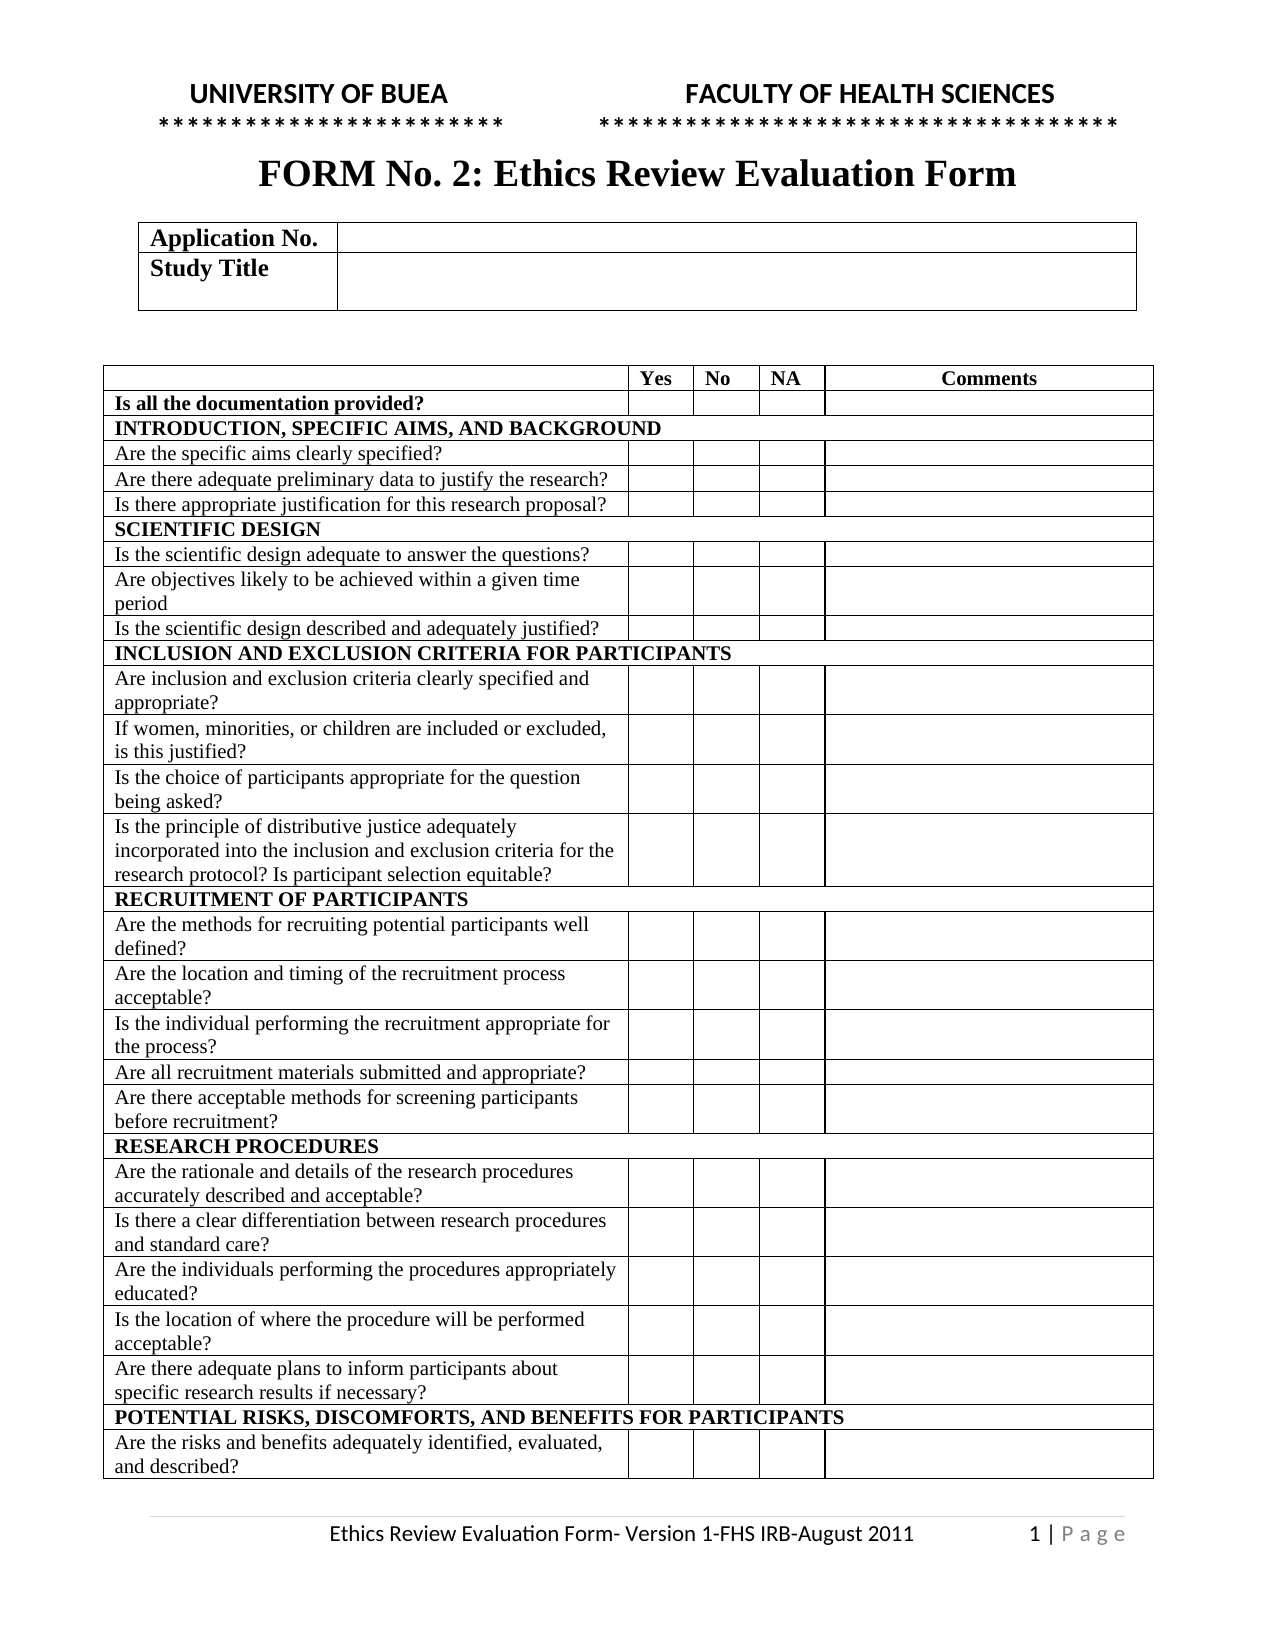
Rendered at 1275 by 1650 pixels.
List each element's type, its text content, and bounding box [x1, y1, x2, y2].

table_cell Is there appropriate justification for this research proposal? [104, 492, 628, 516]
table_header Application No. [139, 223, 337, 252]
table_cell [760, 666, 824, 714]
table_cell [629, 492, 693, 516]
table_cell [826, 1257, 1153, 1305]
table_cell [826, 567, 1153, 615]
table_cell [629, 765, 693, 813]
table_cell [826, 765, 1153, 813]
table_cell [760, 1257, 824, 1305]
table_cell [629, 1085, 693, 1133]
table_cell [629, 961, 693, 1009]
table_cell SCIENTIFIC DESIGN [104, 517, 1153, 541]
table_header NA [760, 366, 824, 390]
table_cell [760, 912, 824, 960]
table_cell [629, 441, 693, 465]
table_cell [629, 715, 693, 763]
table_cell [629, 466, 693, 491]
table_cell [694, 666, 759, 714]
table_cell [826, 666, 1153, 714]
table_cell [694, 715, 759, 763]
table_cell [760, 616, 824, 640]
table_cell [694, 567, 759, 615]
table_cell Are the individuals performing the procedures appropriately educated? [104, 1257, 628, 1305]
table_cell [694, 1159, 759, 1207]
table_cell Are the methods for recruiting potential participants well defined? [104, 912, 628, 960]
table_cell [826, 466, 1153, 491]
table_cell [760, 765, 824, 813]
table_cell [826, 616, 1153, 640]
table_cell Are inclusion and exclusion criteria clearly specified and appropriate? [104, 666, 628, 714]
table_cell Are objectives likely to be achieved within a given time period [104, 567, 628, 615]
table_cell [826, 391, 1153, 415]
table_cell Is the location of where the procedure will be performed acceptable? [104, 1306, 628, 1354]
table_cell Is the principle of distributive justice adequately incorporated into the inclusion and exclusion criteria for the research protocol? Is participant selection equitable? [104, 814, 628, 886]
table_cell [694, 1257, 759, 1305]
table_cell Are there adequate plans to inform participants about specific research results if necessary? [104, 1356, 628, 1404]
table_cell [826, 1430, 1153, 1478]
table_cell [629, 1257, 693, 1305]
table_cell [629, 1159, 693, 1207]
table_cell [629, 1010, 693, 1058]
table_cell [694, 466, 759, 491]
table_cell [760, 1159, 824, 1207]
table_cell Study Title [139, 253, 337, 310]
table_cell [629, 1356, 693, 1404]
table_cell [629, 616, 693, 640]
table_cell [338, 253, 1136, 310]
table_cell [694, 912, 759, 960]
table_cell [760, 567, 824, 615]
table_cell [629, 666, 693, 714]
table_cell [694, 542, 759, 566]
table_cell RECRUITMENT OF PARTICIPANTS [104, 887, 1153, 911]
table_header Comments [826, 366, 1153, 390]
table_cell [826, 715, 1153, 763]
table_cell [826, 1208, 1153, 1256]
table_cell [629, 391, 693, 415]
table_cell [826, 441, 1153, 465]
table_cell Is the scientific design described and adequately justified? [104, 616, 628, 640]
table_header [104, 366, 628, 390]
table_cell [826, 1085, 1153, 1133]
table_cell [826, 1306, 1153, 1354]
table_cell [629, 567, 693, 615]
table_cell [826, 961, 1153, 1009]
table_cell [826, 1010, 1153, 1058]
table_cell [629, 1306, 693, 1354]
table_cell [694, 1356, 759, 1404]
table_cell [760, 1208, 824, 1256]
table_cell [694, 391, 759, 415]
table_cell [760, 1306, 824, 1354]
table_cell [694, 441, 759, 465]
table_cell [760, 391, 824, 415]
table_cell INTRODUCTION, SPECIFIC AIMS, AND BACKGROUND [104, 416, 1153, 440]
table_cell [826, 912, 1153, 960]
table_cell [694, 1060, 759, 1084]
table_header Yes [629, 366, 693, 390]
table_cell If women, minorities, or children are included or excluded, is this justified? [104, 715, 628, 763]
table_cell [760, 466, 824, 491]
table_cell [826, 814, 1153, 886]
table_cell [694, 814, 759, 886]
table_cell [760, 1085, 824, 1133]
table_cell [694, 765, 759, 813]
table_cell [826, 1159, 1153, 1207]
table_cell [826, 492, 1153, 516]
table_cell Are all recruitment materials submitted and appropriate? [104, 1060, 628, 1084]
table_cell Is the individual performing the recruitment appropriate for the process? [104, 1010, 628, 1058]
table_cell [694, 492, 759, 516]
table_cell [760, 814, 824, 886]
table_cell Are the rationale and details of the research procedures accurately described and acceptable? [104, 1159, 628, 1207]
table_cell [760, 1010, 824, 1058]
table_cell RESEARCH PROCEDURES [104, 1134, 1153, 1158]
table_cell [694, 616, 759, 640]
table_cell [694, 1306, 759, 1354]
table_cell Are there acceptable methods for screening participants before recruitment? [104, 1085, 628, 1133]
table_cell [694, 1085, 759, 1133]
table_cell [629, 1430, 693, 1478]
table_cell [629, 912, 693, 960]
table_cell [760, 441, 824, 465]
table_cell [629, 542, 693, 566]
table_cell INCLUSION AND EXCLUSION CRITERIA FOR PARTICIPANTS [104, 641, 1153, 665]
text FORM No. 2: Ethics Review Evaluation Form [150, 150, 1125, 194]
table_cell Are the risks and benefits adequately identified, evaluated, and described? [104, 1430, 628, 1478]
table_cell Are the location and timing of the recruitment process acceptable? [104, 961, 628, 1009]
table_cell Is the choice of participants appropriate for the question being asked? [104, 765, 628, 813]
table_cell Are there adequate preliminary data to justify the research? [104, 466, 628, 491]
table_cell [694, 1208, 759, 1256]
table_cell [760, 542, 824, 566]
table_header [338, 223, 1136, 252]
table_cell Is the scientific design adequate to answer the questions? [104, 542, 628, 566]
table_header No [694, 366, 759, 390]
table_cell [760, 1430, 824, 1478]
table_cell [694, 1430, 759, 1478]
table_cell Is all the documentation provided? [104, 391, 628, 415]
table_cell [694, 1010, 759, 1058]
table_cell Are the specific aims clearly specified? [104, 441, 628, 465]
table_cell [760, 492, 824, 516]
table_cell [629, 814, 693, 886]
table_cell [694, 961, 759, 1009]
table_cell [760, 1060, 824, 1084]
table_cell [826, 1356, 1153, 1404]
table_cell POTENTIAL RISKS, DISCOMFORTS, AND BENEFITS FOR PARTICIPANTS [104, 1405, 1153, 1429]
table_cell [826, 542, 1153, 566]
table_cell [826, 1060, 1153, 1084]
table_cell [760, 1356, 824, 1404]
table_cell [760, 715, 824, 763]
table_cell [760, 961, 824, 1009]
table_cell [629, 1208, 693, 1256]
table_cell [629, 1060, 693, 1084]
table_cell Is there a clear differentiation between research procedures and standard care? [104, 1208, 628, 1256]
